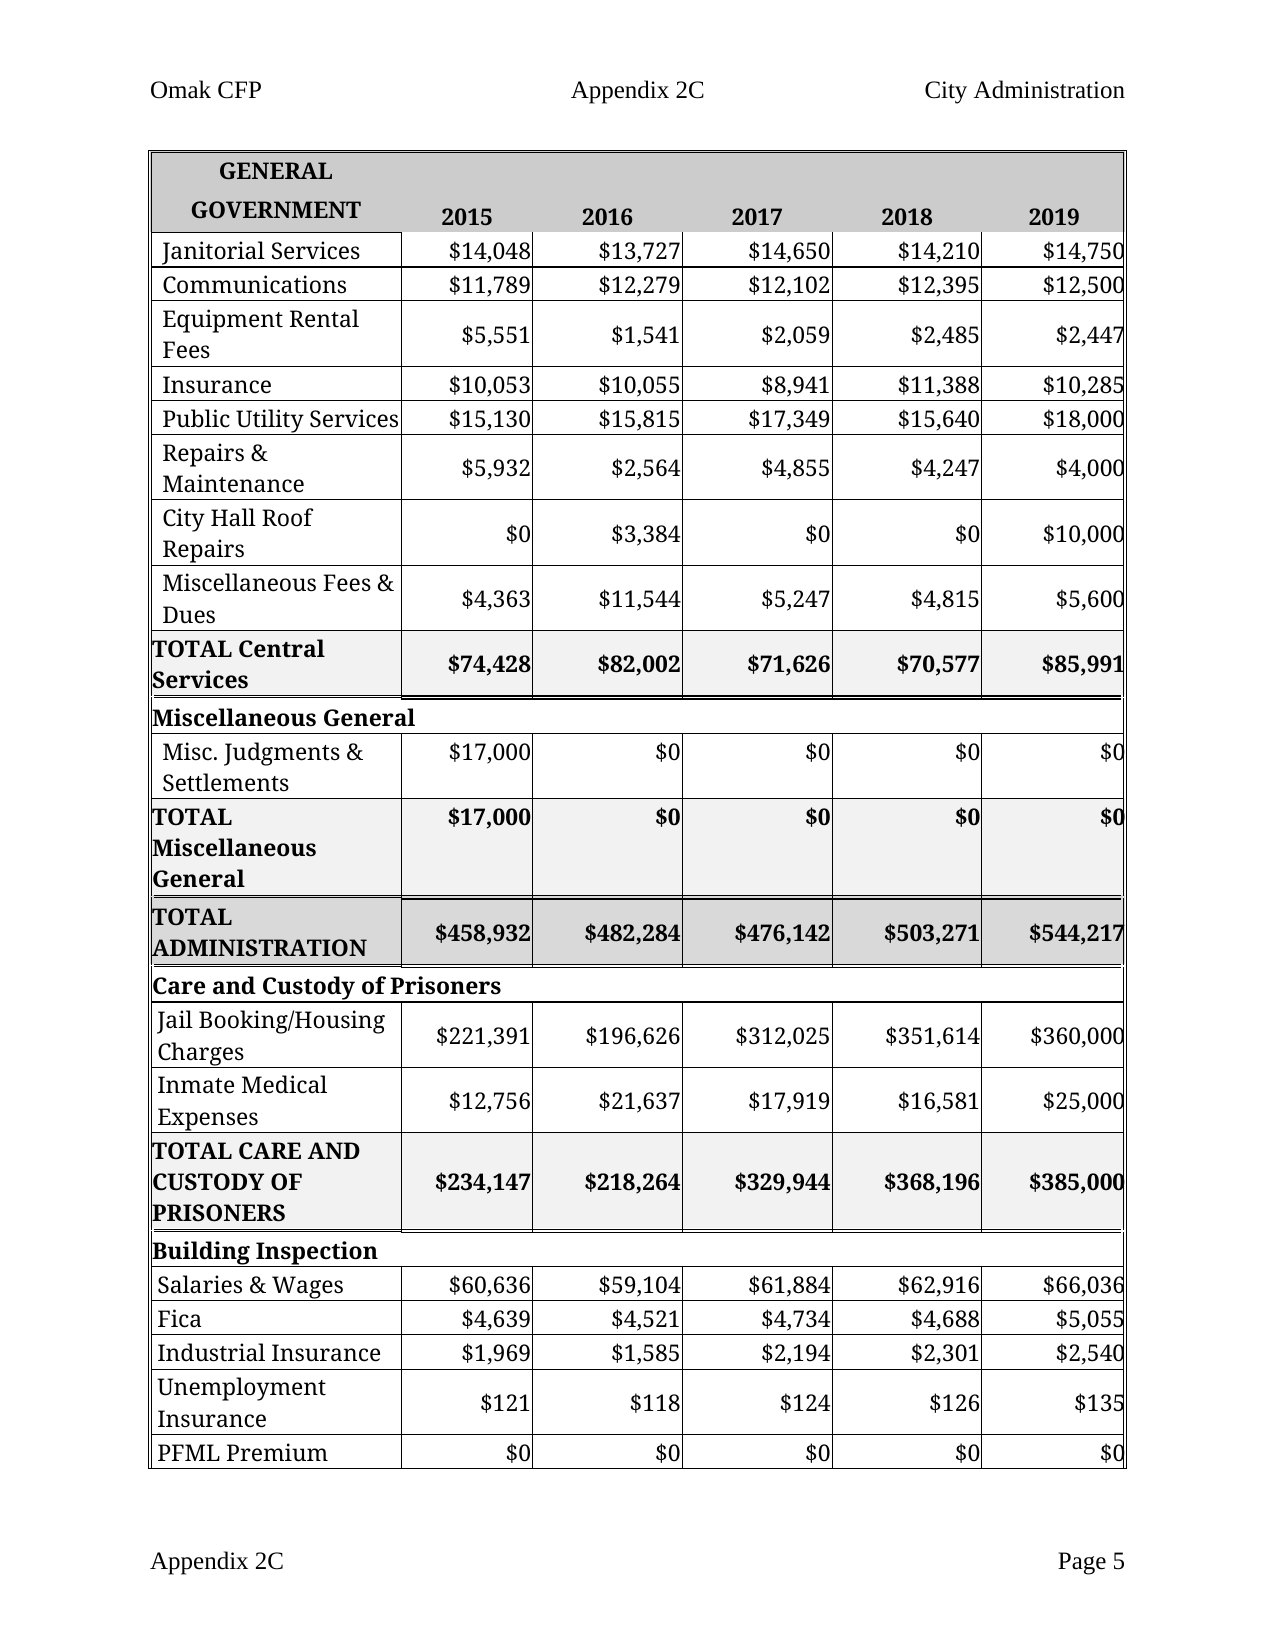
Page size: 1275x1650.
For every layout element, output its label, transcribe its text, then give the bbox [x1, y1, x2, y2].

table_cell Janitorial Services [152, 233, 401, 266]
table_cell $2,447 [982, 301, 1123, 366]
table_cell $482,284 [533, 900, 682, 964]
table_cell $13,727 [533, 232, 682, 266]
table_cell $0 [982, 1435, 1123, 1468]
table_cell Repairs & Maintenance [152, 435, 401, 499]
table_cell $12,102 [683, 268, 832, 300]
table_cell $4,734 [683, 1301, 832, 1334]
table_cell Unemployment Insurance [152, 1370, 401, 1434]
table_cell $0 [533, 1435, 682, 1468]
table_cell $62,916 [833, 1267, 981, 1300]
table_cell $2,194 [683, 1335, 832, 1368]
table_cell Fica [152, 1301, 401, 1334]
table_cell $0 [533, 734, 682, 798]
table_cell $16,581 [833, 1068, 981, 1132]
table_cell $66,036 [982, 1267, 1123, 1300]
table_cell $385,000 [982, 1133, 1123, 1228]
table_cell $544,217 [982, 895, 1125, 964]
table_cell $0 [982, 799, 1123, 895]
table_cell $17,919 [683, 1068, 832, 1132]
table_cell $196,626 [533, 1003, 682, 1067]
table_cell $2,059 [683, 301, 832, 366]
table_cell TOTAL Miscellaneous General [152, 799, 401, 895]
table_cell $8,941 [683, 367, 832, 400]
table_cell $476,142 [683, 900, 832, 964]
table_cell $17,349 [683, 401, 832, 434]
table_cell Miscellaneous General [150, 695, 1125, 733]
table_cell $82,002 [533, 631, 682, 695]
table_cell $126 [833, 1370, 981, 1434]
table_cell $60,636 [402, 1267, 532, 1300]
table_cell $10,053 [402, 367, 532, 400]
table_cell $4,521 [533, 1301, 682, 1334]
table_cell Miscellaneous Fees & Dues [152, 566, 401, 630]
table_cell $0 [683, 500, 832, 564]
table_cell $11,544 [533, 566, 682, 630]
table_cell $1,585 [533, 1335, 682, 1368]
table_cell Care and Custody of Prisoners [152, 964, 1125, 1001]
table_cell $70,577 [833, 631, 981, 695]
table_cell $221,391 [402, 1003, 532, 1067]
table_cell TOTAL Central Services [152, 631, 401, 695]
table_cell $85,991 [982, 631, 1123, 695]
table_cell $15,640 [833, 401, 981, 434]
table_cell $4,639 [402, 1301, 532, 1334]
table_cell $4,815 [833, 566, 981, 630]
table_cell $14,048 [402, 232, 532, 266]
table_header 2019 [982, 153, 1123, 232]
table_cell $5,247 [683, 566, 832, 630]
table_header 2018 [832, 153, 982, 232]
table_cell $0 [982, 734, 1123, 798]
table_cell Jail Booking/Housing Charges [152, 1003, 401, 1067]
table_cell $14,750 [982, 232, 1123, 266]
table_cell $10,285 [982, 367, 1123, 400]
table_cell $71,626 [683, 631, 832, 695]
table_cell Inmate Medical Expenses [152, 1068, 401, 1132]
table_cell $12,395 [833, 268, 981, 300]
table_cell $118 [533, 1370, 682, 1434]
table_cell $10,000 [982, 500, 1123, 564]
table_cell $15,130 [402, 401, 532, 434]
table_cell $312,025 [683, 1003, 832, 1067]
table_cell $121 [402, 1370, 532, 1434]
table_cell $0 [833, 1435, 981, 1468]
table_header 2015 [401, 153, 533, 232]
table_header 2016 [533, 153, 682, 232]
table_cell $5,600 [982, 566, 1123, 630]
table_cell $5,055 [982, 1301, 1123, 1334]
table_cell $0 [402, 1435, 532, 1468]
table_header 2017 [682, 153, 832, 232]
table_cell $0 [683, 799, 832, 895]
table_cell Public Utility Services [152, 401, 401, 434]
table_cell $2,540 [982, 1335, 1123, 1368]
table_cell $61,884 [683, 1267, 832, 1300]
table_cell $25,000 [982, 1068, 1123, 1132]
table_cell Misc. Judgments & Settlements [152, 734, 401, 798]
table_cell Equipment Rental Fees [152, 301, 401, 366]
table_cell $17,000 [402, 734, 532, 798]
table_cell $4,855 [683, 435, 832, 499]
table_cell Salaries & Wages [152, 1267, 401, 1300]
table_cell $4,363 [402, 566, 532, 630]
table_cell $124 [683, 1370, 832, 1434]
table_cell $12,500 [982, 268, 1123, 300]
table_cell $5,932 [402, 435, 532, 499]
table_cell $11,789 [402, 268, 532, 300]
table_cell $1,541 [533, 301, 682, 366]
table_cell $0 [833, 799, 981, 895]
table_cell $2,564 [533, 435, 682, 499]
table_cell $59,104 [533, 1267, 682, 1300]
table_cell $12,756 [402, 1068, 532, 1132]
table_cell Insurance [152, 367, 401, 400]
table_cell TOTAL CARE AND CUSTODY OF PRISONERS [152, 1133, 401, 1228]
table_cell $0 [533, 799, 682, 895]
table_cell $74,428 [402, 631, 532, 695]
table_cell $351,614 [833, 1003, 981, 1067]
table_cell TOTAL ADMINISTRATION [152, 895, 401, 964]
table_cell $218,264 [533, 1133, 682, 1228]
table_header GENERAL GOVERNMENT [152, 153, 401, 232]
table_cell Industrial Insurance [152, 1335, 401, 1368]
table_cell $503,271 [833, 900, 981, 964]
table_cell Communications [152, 268, 401, 300]
table_cell $0 [833, 734, 981, 798]
table_cell $15,815 [533, 401, 682, 434]
table_cell $458,932 [402, 900, 532, 964]
table_cell $2,301 [833, 1335, 981, 1368]
table_cell $234,147 [402, 1133, 532, 1228]
table_cell $4,688 [833, 1301, 981, 1334]
table_cell $0 [833, 500, 981, 564]
table_cell $135 [982, 1370, 1123, 1434]
table_cell $18,000 [982, 401, 1123, 434]
table_cell $1,969 [402, 1335, 532, 1368]
table_cell $17,000 [402, 799, 532, 895]
table_cell $14,650 [683, 232, 832, 266]
table_cell $0 [683, 734, 832, 798]
table_cell $21,637 [533, 1068, 682, 1132]
table_cell $360,000 [982, 1003, 1123, 1067]
table_cell $2,485 [833, 301, 981, 366]
table_cell $0 [683, 1435, 832, 1468]
table_cell $4,000 [982, 435, 1123, 499]
table_cell $3,384 [533, 500, 682, 564]
table_cell $0 [402, 500, 532, 564]
table_cell $11,388 [833, 367, 981, 400]
table_cell $329,944 [683, 1133, 832, 1228]
table_cell $368,196 [833, 1133, 981, 1228]
table_cell $12,279 [533, 268, 682, 300]
table_cell Building Inspection [152, 1229, 1125, 1266]
table_cell $5,551 [402, 301, 532, 366]
table_cell $14,210 [833, 232, 981, 266]
table_cell $4,247 [833, 435, 981, 499]
table_cell PFML Premium [152, 1435, 401, 1468]
table_cell $10,055 [533, 367, 682, 400]
table_cell City Hall Roof Repairs [152, 500, 401, 564]
